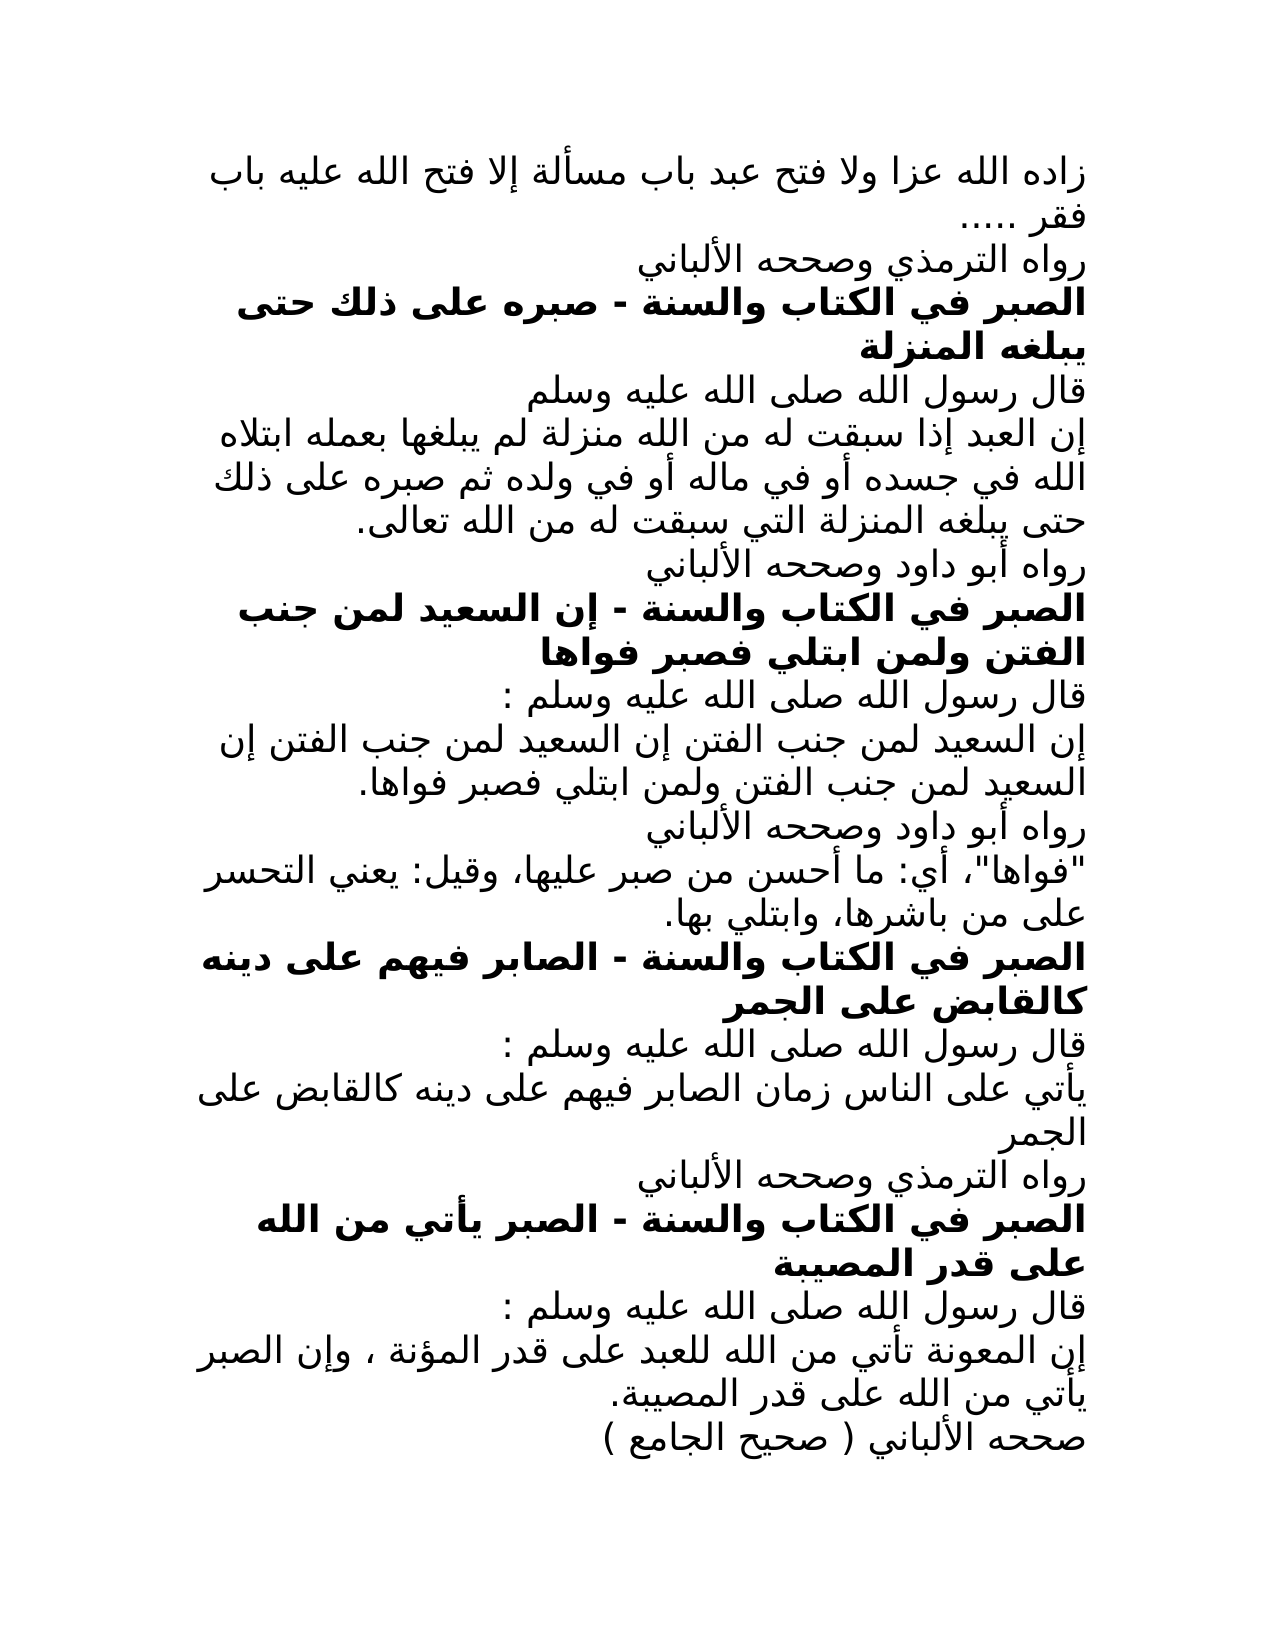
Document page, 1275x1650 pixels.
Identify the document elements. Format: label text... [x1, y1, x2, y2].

text الصبر في الكتاب والسنة - صبره على ذلك حتى يبلغه المنزلة [187, 281, 1087, 368]
text الصبر في الكتاب والسنة - إن السعيد لمن جنب الفتن ولمن ابتلي فصبر فواها [187, 586, 1087, 674]
text "فواها"، أي: ما أحسن من صبر عليها، وقيل: يعني التحسر على من باشرها، وابتلي بها. [187, 848, 1087, 936]
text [187, 150, 1087, 237]
text الصبر في الكتاب والسنة - الصابر فيهم على دينه كالقابض على الجمر [187, 936, 1087, 1023]
text صححه الألباني ( صحيح الجامع ) [187, 1416, 1087, 1459]
text إن العبد إذا سبقت له من الله منزلة لم يبلغها بعمله ابتلاه الله في جسده أو في ماله أو في ولده ثم صبره على ذلك حتى يبلغه المنزلة التي سبقت له من الله تعالى. [187, 412, 1087, 543]
text الصبر في الكتاب والسنة - الصبر يأتي من الله على قدر المصيبة [187, 1197, 1087, 1285]
text قال رسول الله صلى الله عليه وسلم [187, 368, 1087, 412]
text قال رسول الله صلى الله عليه وسلم : [187, 1023, 1087, 1067]
text رواه أبو داود وصححه الألباني [187, 543, 1087, 586]
text يأتي على الناس زمان الصابر فيهم على دينه كالقابض على الجمر [187, 1067, 1087, 1154]
text رواه أبو داود وصححه الألباني [187, 805, 1087, 848]
text قال رسول الله صلى الله عليه وسلم : [187, 1285, 1087, 1328]
text رواه الترمذي وصححه الألباني [187, 237, 1087, 281]
text إن المعونة تأتي من الله للعبد على قدر المؤنة ، وإن الصبر يأتي من الله على قدر المصيبة. [187, 1328, 1087, 1416]
text قال رسول الله صلى الله عليه وسلم : [187, 674, 1087, 717]
text رواه الترمذي وصححه الألباني [187, 1154, 1087, 1197]
text إن السعيد لمن جنب الفتن إن السعيد لمن جنب الفتن إن السعيد لمن جنب الفتن ولمن ابتلي فصبر فواها. [187, 717, 1087, 805]
